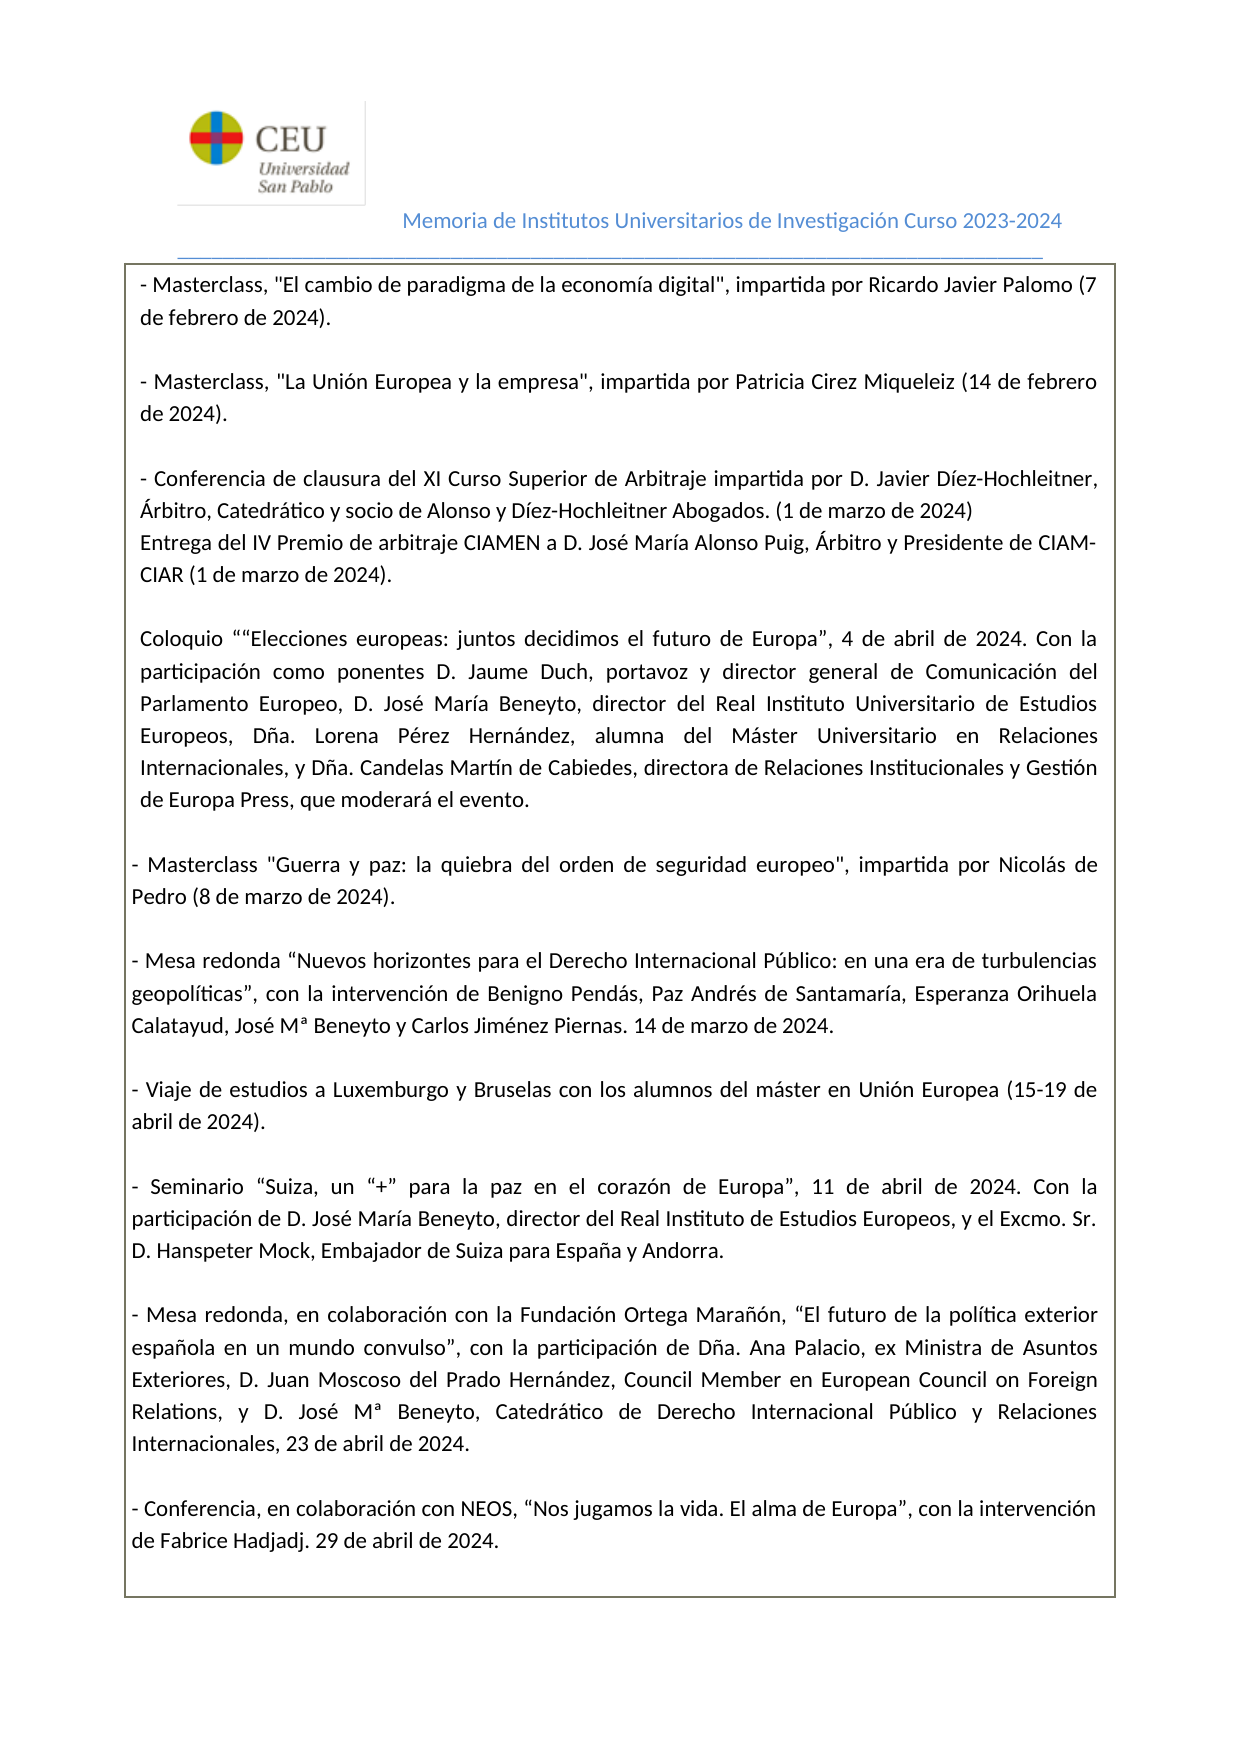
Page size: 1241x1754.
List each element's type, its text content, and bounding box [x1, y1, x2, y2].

picture [177, 101, 367, 207]
